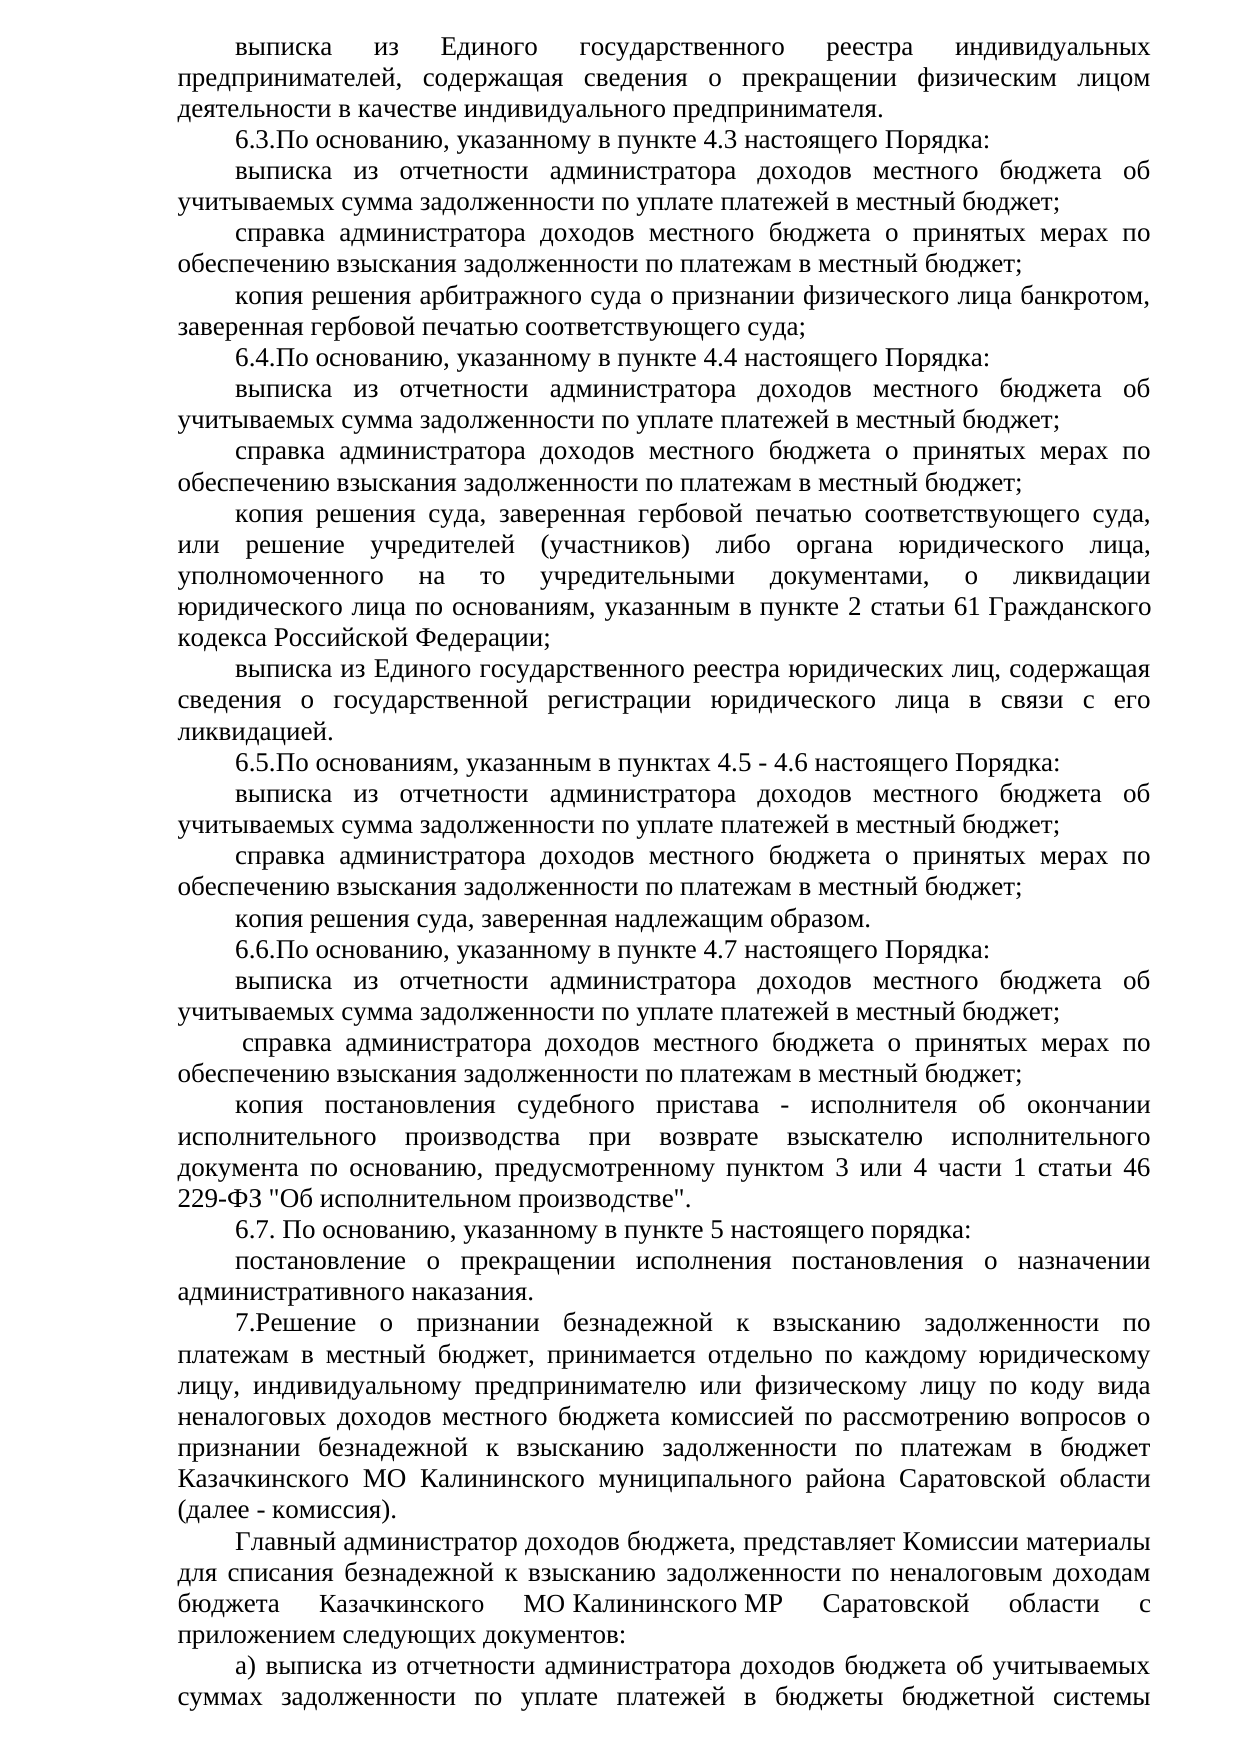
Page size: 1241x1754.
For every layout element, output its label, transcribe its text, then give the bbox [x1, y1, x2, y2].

text выписка из отчетности администратора доходов местного бюджета об учитываемых сумма задолженности по уплате платежей в местный бюджет; [177, 777, 1152, 839]
text справка администратора доходов местного бюджета о принятых мерах по обеспечению взыскания задолженности по платежам в местный бюджет; [177, 1026, 1152, 1088]
text выписка из Единого государственного реестра индивидуальных предпринимателей, содержащая сведения о прекращении физическим лицом деятельности в качестве индивидуального предпринимателя. [177, 29, 1152, 123]
text выписка из Единого государственного реестра юридических лиц, содержащая сведения о государственной регистрации юридического лица в связи с его ликвидацией. [177, 652, 1152, 746]
text 6.3.По основанию, указанному в пункте 4.3 настоящего Порядка: [177, 123, 1152, 154]
text справка администратора доходов местного бюджета о принятых мерах по обеспечению взыскания задолженности по платежам в местный бюджет; [177, 839, 1152, 902]
text 6.7. По основанию, указанному в пункте 5 настоящего порядка: [177, 1213, 1152, 1244]
text выписка из отчетности администратора доходов местного бюджета об учитываемых сумма задолженности по уплате платежей в местный бюджет; [177, 964, 1152, 1026]
text 6.5.По основаниям, указанным в пунктах 4.5 - 4.6 настоящего Порядка: [177, 746, 1152, 777]
text копия решения арбитражного суда о признании физического лица банкротом, заверенная гербовой печатью соответствующего суда; [177, 279, 1152, 341]
text постановление о прекращении исполнения постановления о назначении административного наказания. [177, 1244, 1152, 1307]
text 7.Решение о признании безнадежной к взысканию задолженности по платежам в местный бюджет, принимается отдельно по каждому юридическому лицу, индивидуальному предпринимателю или физическому лицу по коду вида неналоговых доходов местного бюджета комиссией по рассмотрению вопросов о признании безнадежной к взысканию задолженности по платежам в бюджет Казачкинского МО Калининского муниципального района Саратовской области (далее - комиссия). [177, 1307, 1152, 1524]
text копия решения суда, заверенная гербовой печатью соответствующего суда, или решение учредителей (участников) либо органа юридического лица, уполномоченного на то учредительными документами, о ликвидации юридического лица по основаниям, указанным в пункте 2 статьи 61 Гражданского кодекса Российской Федерации; [177, 497, 1152, 652]
text выписка из отчетности администратора доходов местного бюджета об учитываемых сумма задолженности по уплате платежей в местный бюджет; [177, 372, 1152, 434]
text 6.6.По основанию, указанному в пункте 4.7 настоящего Порядка: [177, 933, 1152, 964]
text копия решения суда, заверенная надлежащим образом. [177, 902, 1152, 933]
text справка администратора доходов местного бюджета о принятых мерах по обеспечению взыскания задолженности по платежам в местный бюджет; [177, 216, 1152, 279]
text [177, 1649, 1152, 1711]
text копия постановления судебного пристава - исполнителя об окончании исполнительного производства при возврате взыскателю исполнительного документа по основанию, предусмотренному пунктом 3 или 4 части 1 статьи 46 229-ФЗ "Об исполнительном производстве". [177, 1088, 1152, 1213]
text выписка из отчетности администратора доходов местного бюджета об учитываемых сумма задолженности по уплате платежей в местный бюджет; [177, 154, 1152, 216]
text Главный администратор доходов бюджета, представляет Комиссии материалы для списания безнадежной к взысканию задолженности по неналоговым доходам бюджета Казачкинского МО Калининского МР Саратовской области с приложением следующих документов: [177, 1524, 1152, 1649]
text справка администратора доходов местного бюджета о принятых мерах по обеспечению взыскания задолженности по платежам в местный бюджет; [177, 434, 1152, 497]
text 6.4.По основанию, указанному в пункте 4.4 настоящего Порядка: [177, 341, 1152, 372]
